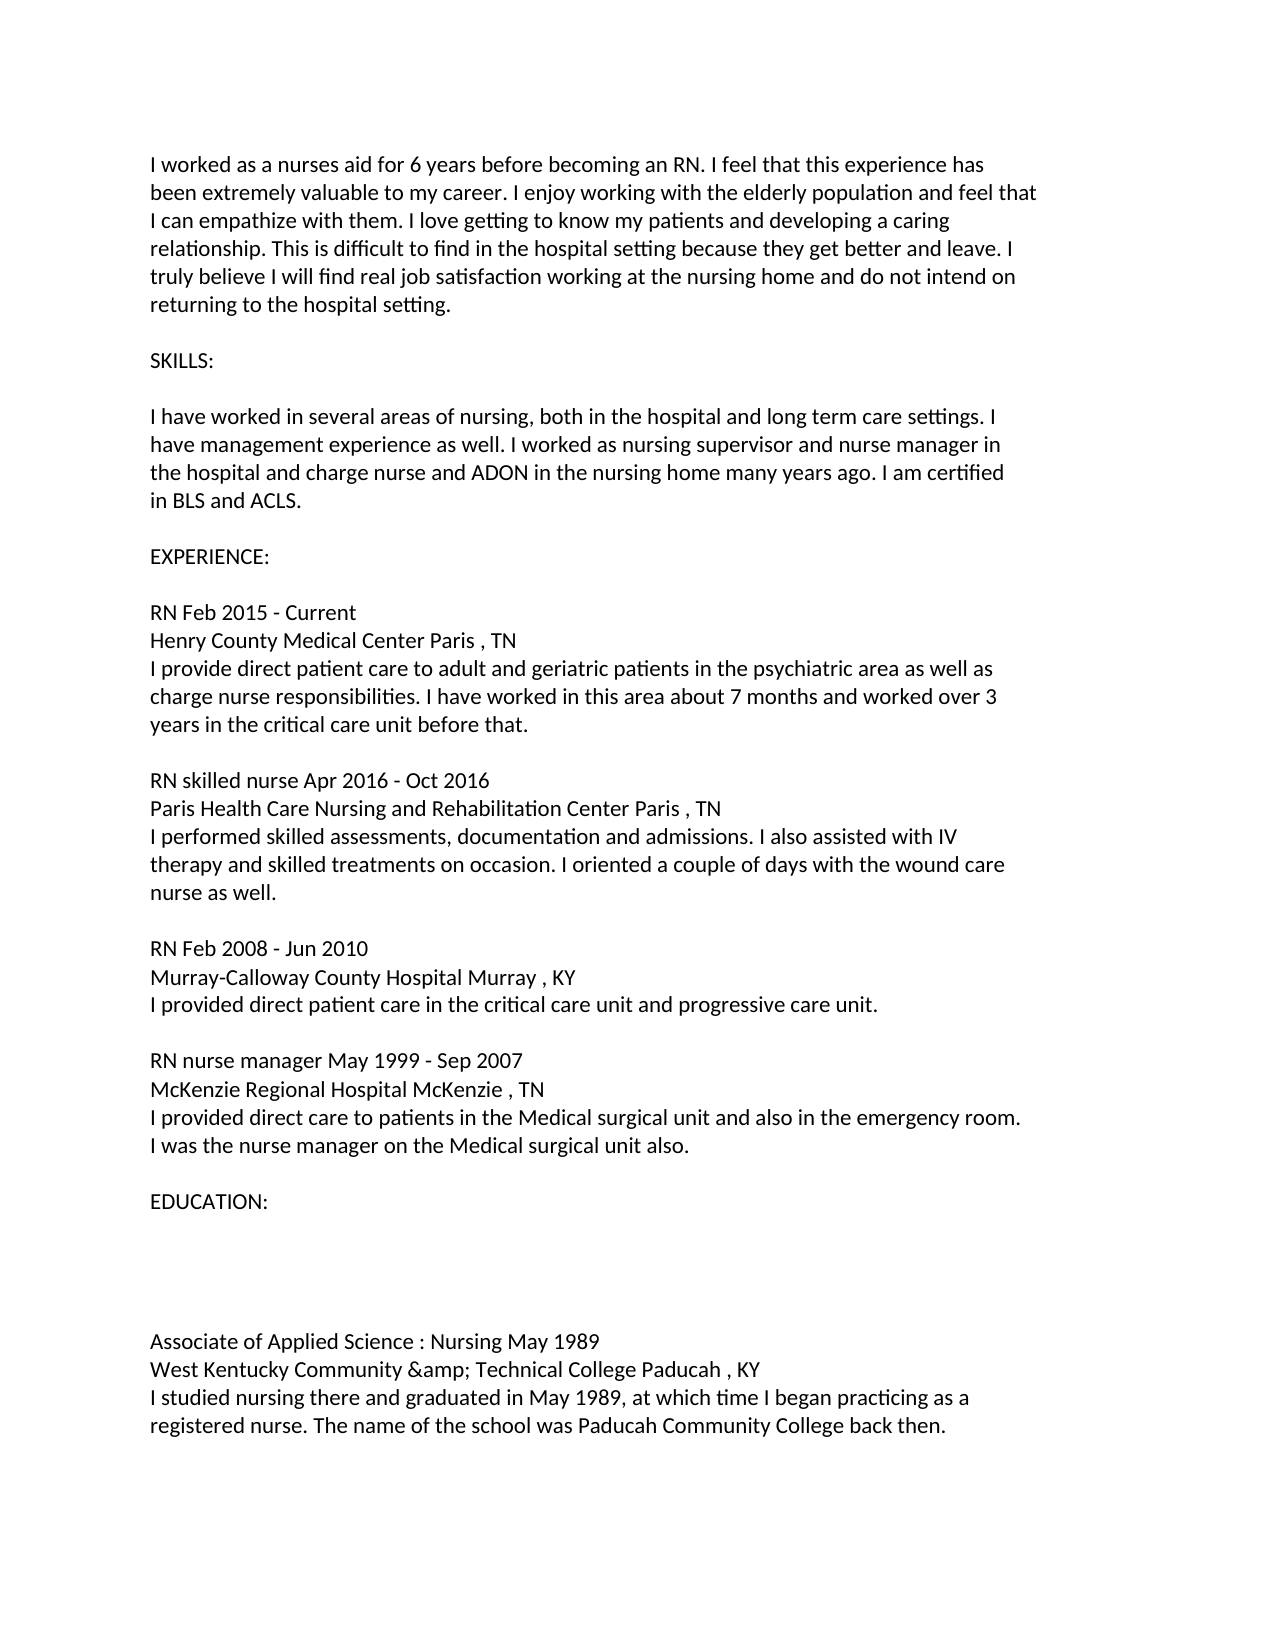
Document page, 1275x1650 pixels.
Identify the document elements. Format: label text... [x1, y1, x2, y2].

text I worked as a nurses aid for 6 years before becoming an RN. I feel that this experience has [150, 150, 1125, 178]
text I provided direct patient care in the critical care unit and progressive care unit. [150, 991, 1125, 1019]
text Henry County Medical Center Paris , TN [150, 626, 1125, 654]
text RN Feb 2008 - Jun 2010 [150, 934, 1125, 963]
text therapy and skilled treatments on occasion. I oriented a couple of days with the wound care [150, 851, 1125, 878]
text I was the nurse manager on the Medical surgical unit also. [150, 1131, 1125, 1159]
text nurse as well. [150, 878, 1125, 907]
text I studied nursing there and graduated in May 1989, at which time I began practicing as a [150, 1383, 1125, 1411]
text Associate of Applied Science : Nursing May 1989 [150, 1327, 1125, 1355]
text SKILLS: [150, 346, 1125, 374]
text Murray-Calloway County Hospital Murray , KY [150, 963, 1125, 991]
text EDUCATION: [150, 1187, 1125, 1215]
text the hospital and charge nurse and ADON in the nursing home many years ago. I am certified [150, 458, 1125, 486]
text have management experience as well. I worked as nursing supervisor and nurse manager in [150, 430, 1125, 458]
text in BLS and ACLS. [150, 486, 1125, 514]
text I have worked in several areas of nursing, both in the hospital and long term care settings. I [150, 402, 1125, 430]
text RN Feb 2015 - Current [150, 598, 1125, 626]
text registered nurse. The name of the school was Paducah Community College back then. [150, 1411, 1125, 1439]
text I provided direct care to patients in the Medical surgical unit and also in the emergency room. [150, 1103, 1125, 1131]
text returning to the hospital setting. [150, 290, 1125, 318]
text Paris Health Care Nursing and Rehabilitation Center Paris , TN [150, 794, 1125, 822]
text RN skilled nurse Apr 2016 - Oct 2016 [150, 766, 1125, 794]
text EXPERIENCE: [150, 542, 1125, 570]
text been extremely valuable to my career. I enjoy working with the elderly population and feel that [150, 178, 1125, 206]
text McKenzie Regional Hospital McKenzie , TN [150, 1075, 1125, 1103]
text truly believe I will find real job satisfaction working at the nursing home and do not intend on [150, 262, 1125, 290]
text years in the critical care unit before that. [150, 710, 1125, 738]
text I performed skilled assessments, documentation and admissions. I also assisted with IV [150, 822, 1125, 851]
text West Kentucky Community &amp; Technical College Paducah , KY [150, 1355, 1125, 1383]
text charge nurse responsibilities. I have worked in this area about 7 months and worked over 3 [150, 682, 1125, 710]
text RN nurse manager May 1999 - Sep 2007 [150, 1047, 1125, 1075]
text I provide direct patient care to adult and geriatric patients in the psychiatric area as well as [150, 654, 1125, 682]
text I can empathize with them. I love getting to know my patients and developing a caring [150, 206, 1125, 234]
text relationship. This is difficult to find in the hospital setting because they get better and leave. I [150, 234, 1125, 262]
